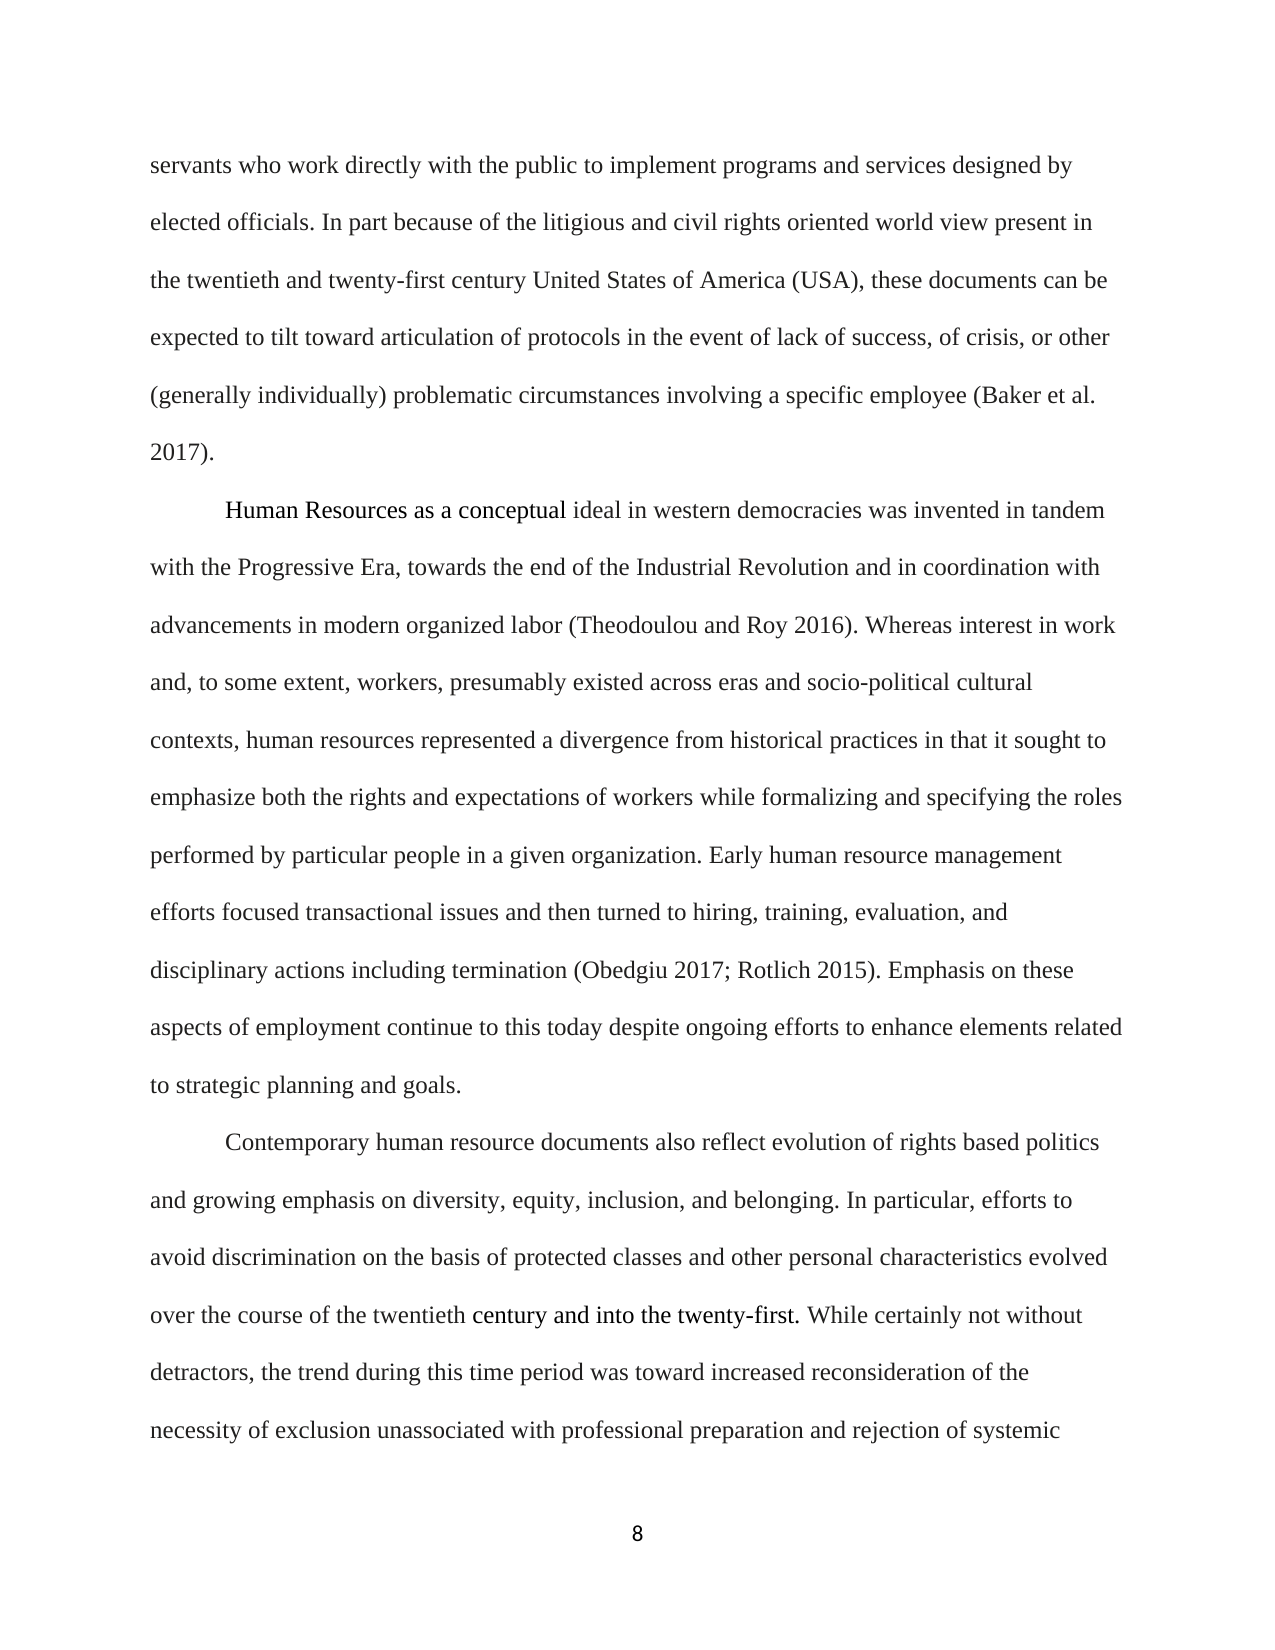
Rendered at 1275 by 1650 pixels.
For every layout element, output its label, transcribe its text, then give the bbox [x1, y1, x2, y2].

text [150, 150, 1125, 466]
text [150, 1127, 1125, 1444]
text Human Resources as a conceptual ideal in western democracies was invented in tandem with the Progressive Era, towards the end of the Industrial Revolution and in coordination with advancements in modern organized labor (Theodoulou and Roy 2016). Whereas interest in work and, to some extent, workers, presumably existed across eras and socio-political cultural contexts, human resources represented a divergence from historical practices in that it sought to emphasize both the rights and expectations of workers while formalizing and specifying the roles performed by particular people in a given organization. Early human resource management efforts focused transactional issues and then turned to hiring, training, evaluation, and disciplinary actions including termination (Obedgiu 2017; Rotlich 2015). Emphasis on these aspects of employment continue to this today despite ongoing efforts to enhance elements related to strategic planning and goals. [150, 495, 1125, 1099]
